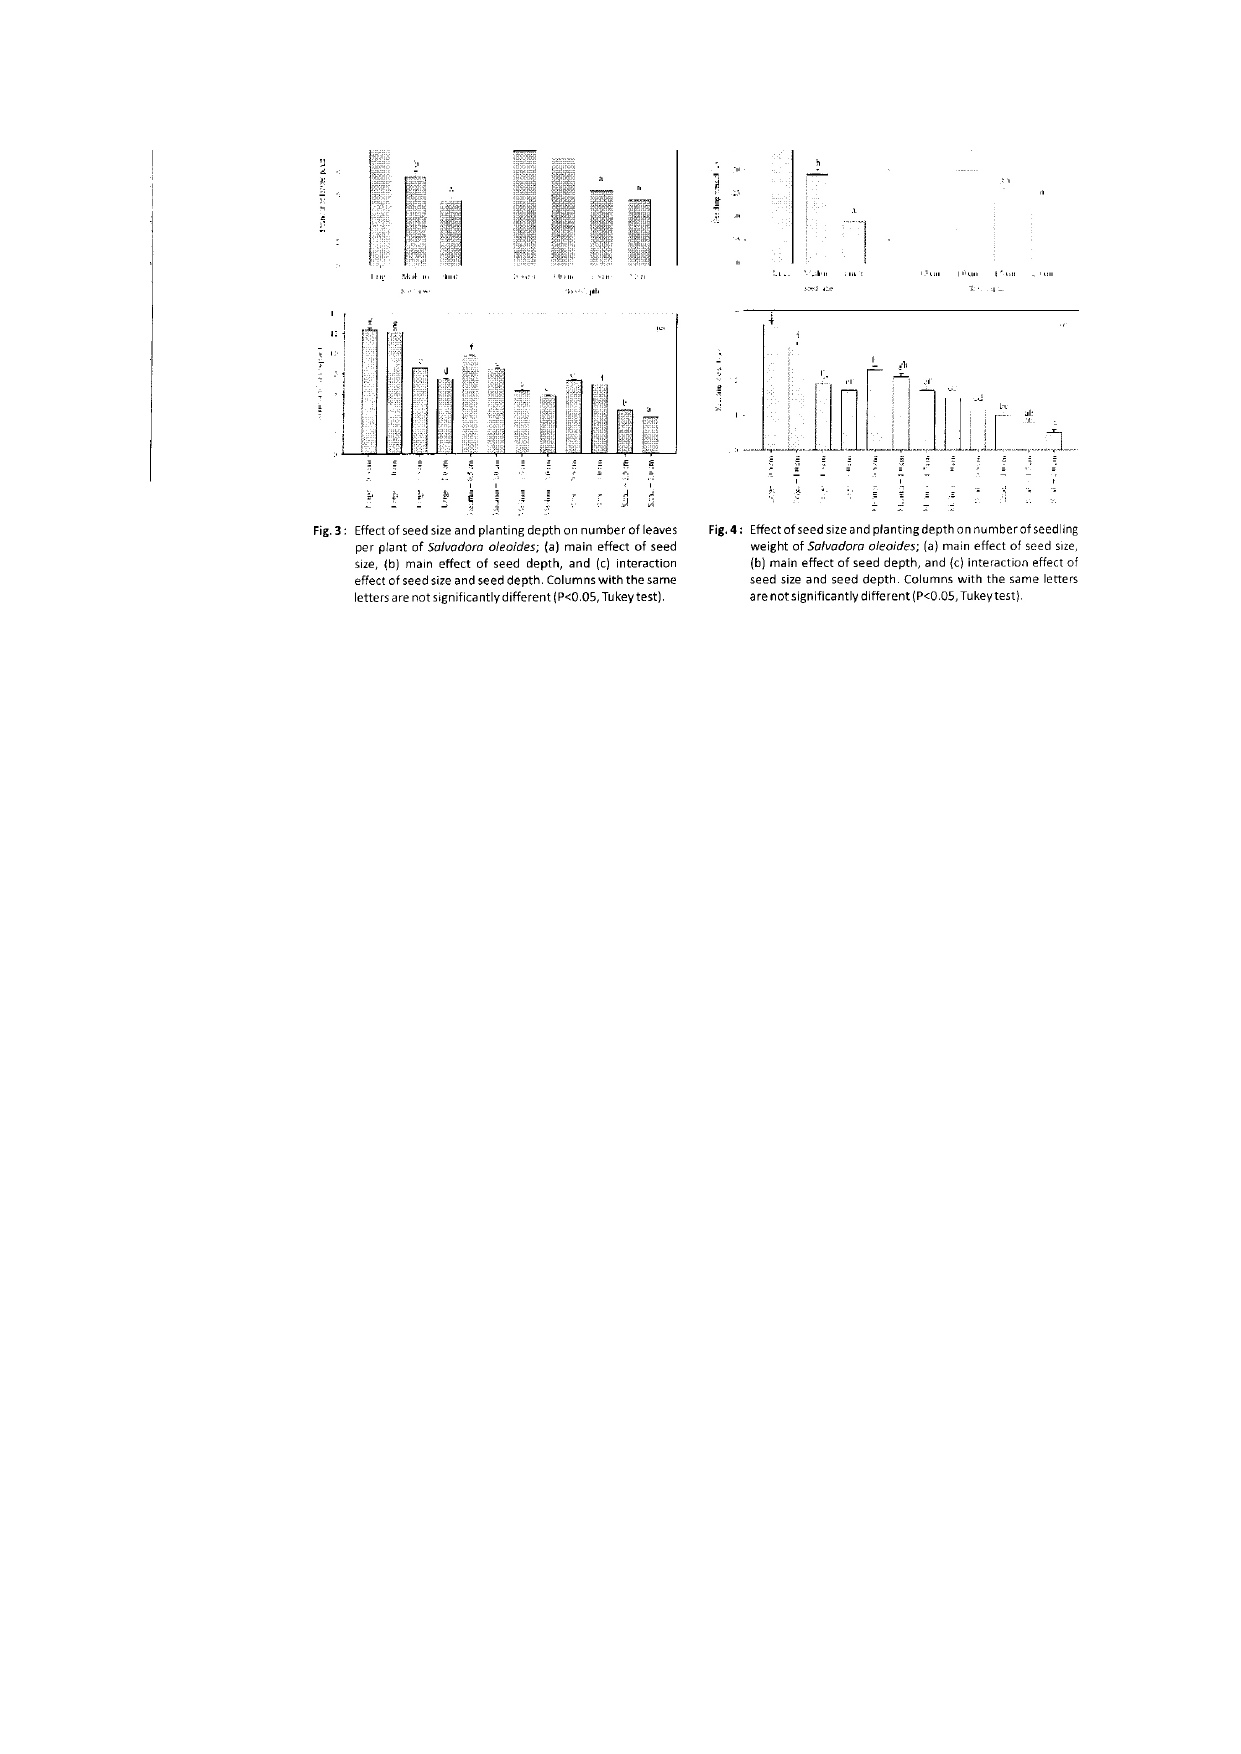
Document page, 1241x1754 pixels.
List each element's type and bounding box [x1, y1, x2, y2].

picture [150, 150, 1090, 616]
